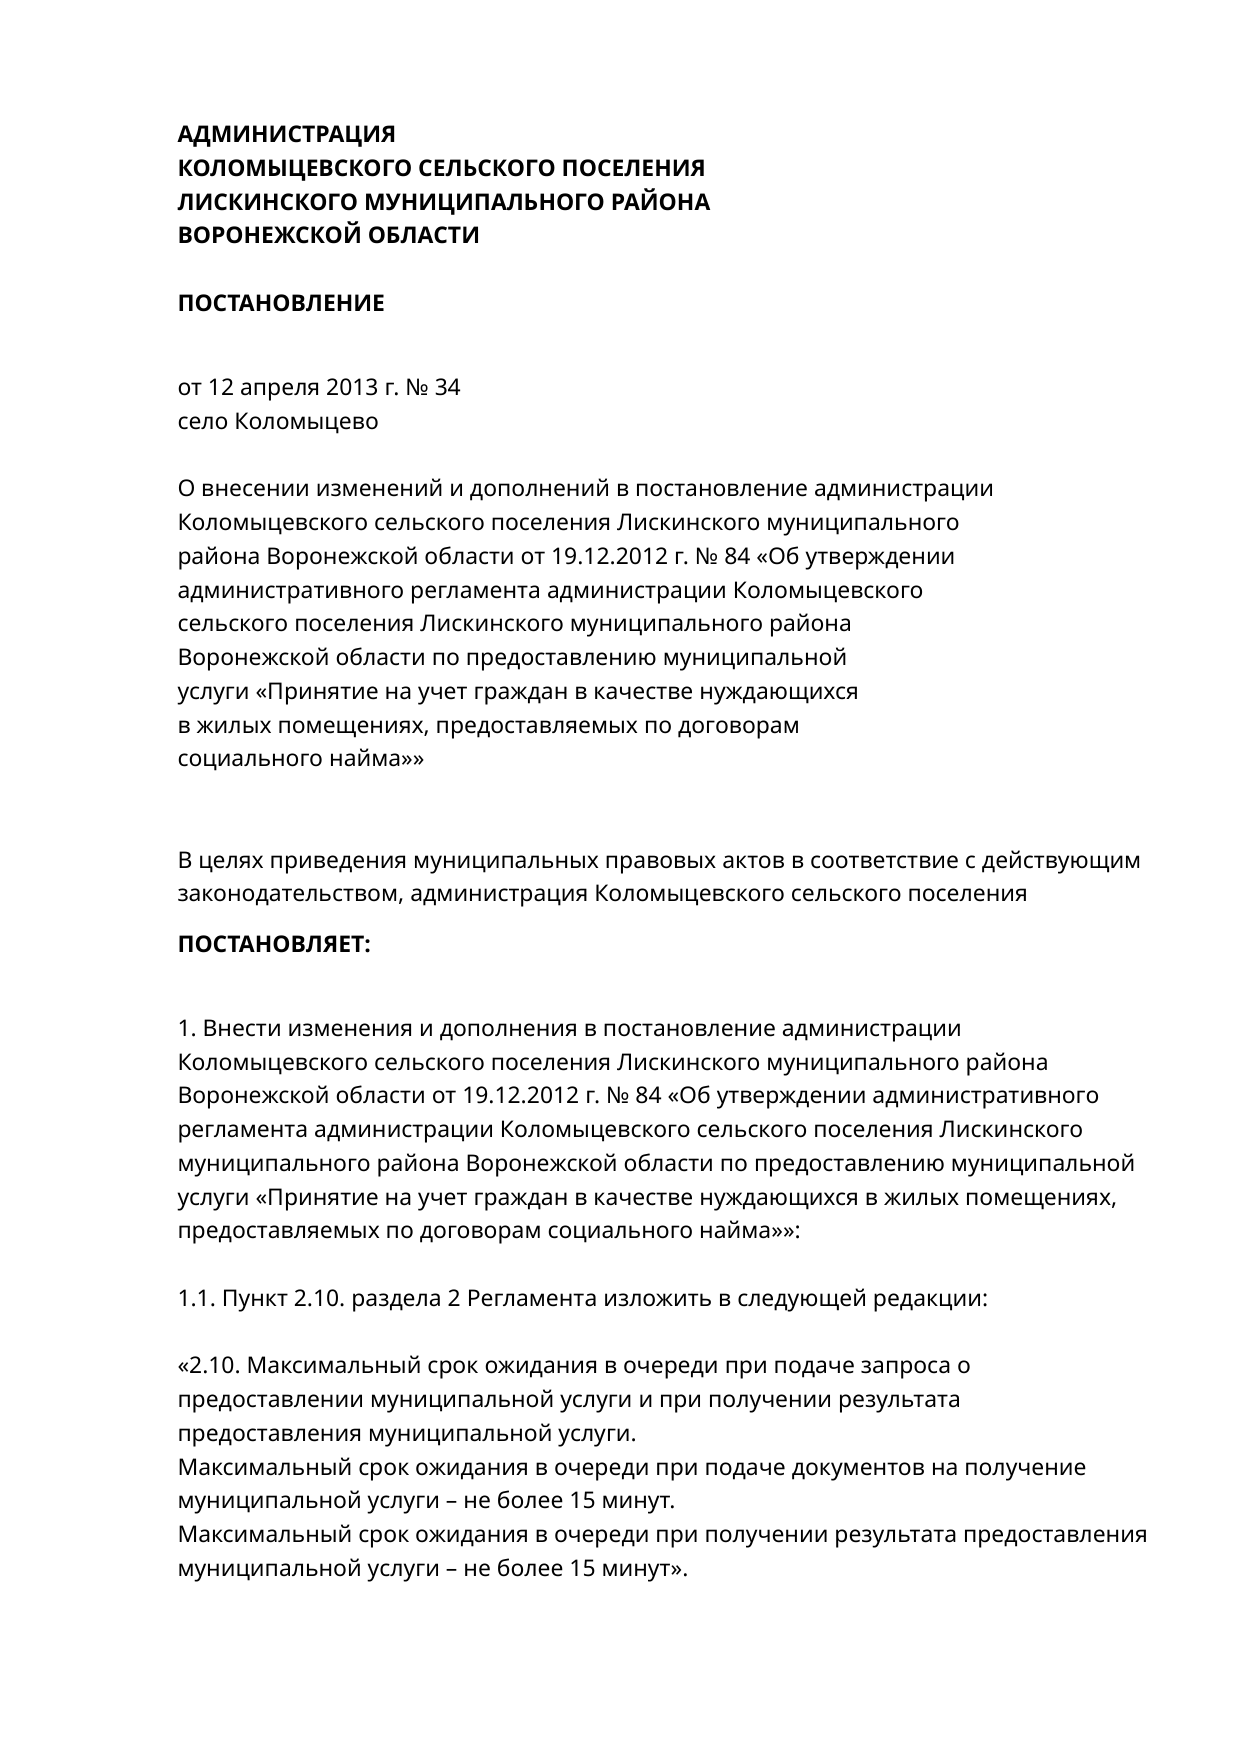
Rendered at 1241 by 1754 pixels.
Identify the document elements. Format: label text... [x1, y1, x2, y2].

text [177, 978, 1152, 1617]
text ПОСТАНОВЛЯЕТ: [177, 928, 1152, 959]
text от 12 апреля 2013 г. № 34 село Коломыцево О внесении изменений и дополнений в постановление администрации Коломыцевского сельского поселения Лискинского муниципального района Воронежской области от 19.12.2012 г. № 84 «Об утверждении административного регламента администрации Коломыцевского сельского поселения Лискинского муниципального района Воронежской области по предоставлению муниципальной услуги «Принятие на учет граждан в качестве нуждающихся в жилых помещениях, предоставляемых по договорам социального найма»» В целях приведения муниципальных правовых актов в соответствие с действующим законодательством, администрация Коломыцевского сельского поселения [177, 337, 1152, 908]
text АДМИНИСТРАЦИЯ КОЛОМЫЦЕВСКОГО СЕЛЬСКОГО ПОСЕЛЕНИЯ ЛИСКИНСКОГО МУНИЦИПАЛЬНОГО РАЙОНА ВОРОНЕЖСКОЙ ОБЛАСТИ ПОСТАНОВЛЕНИЕ [177, 118, 1152, 318]
